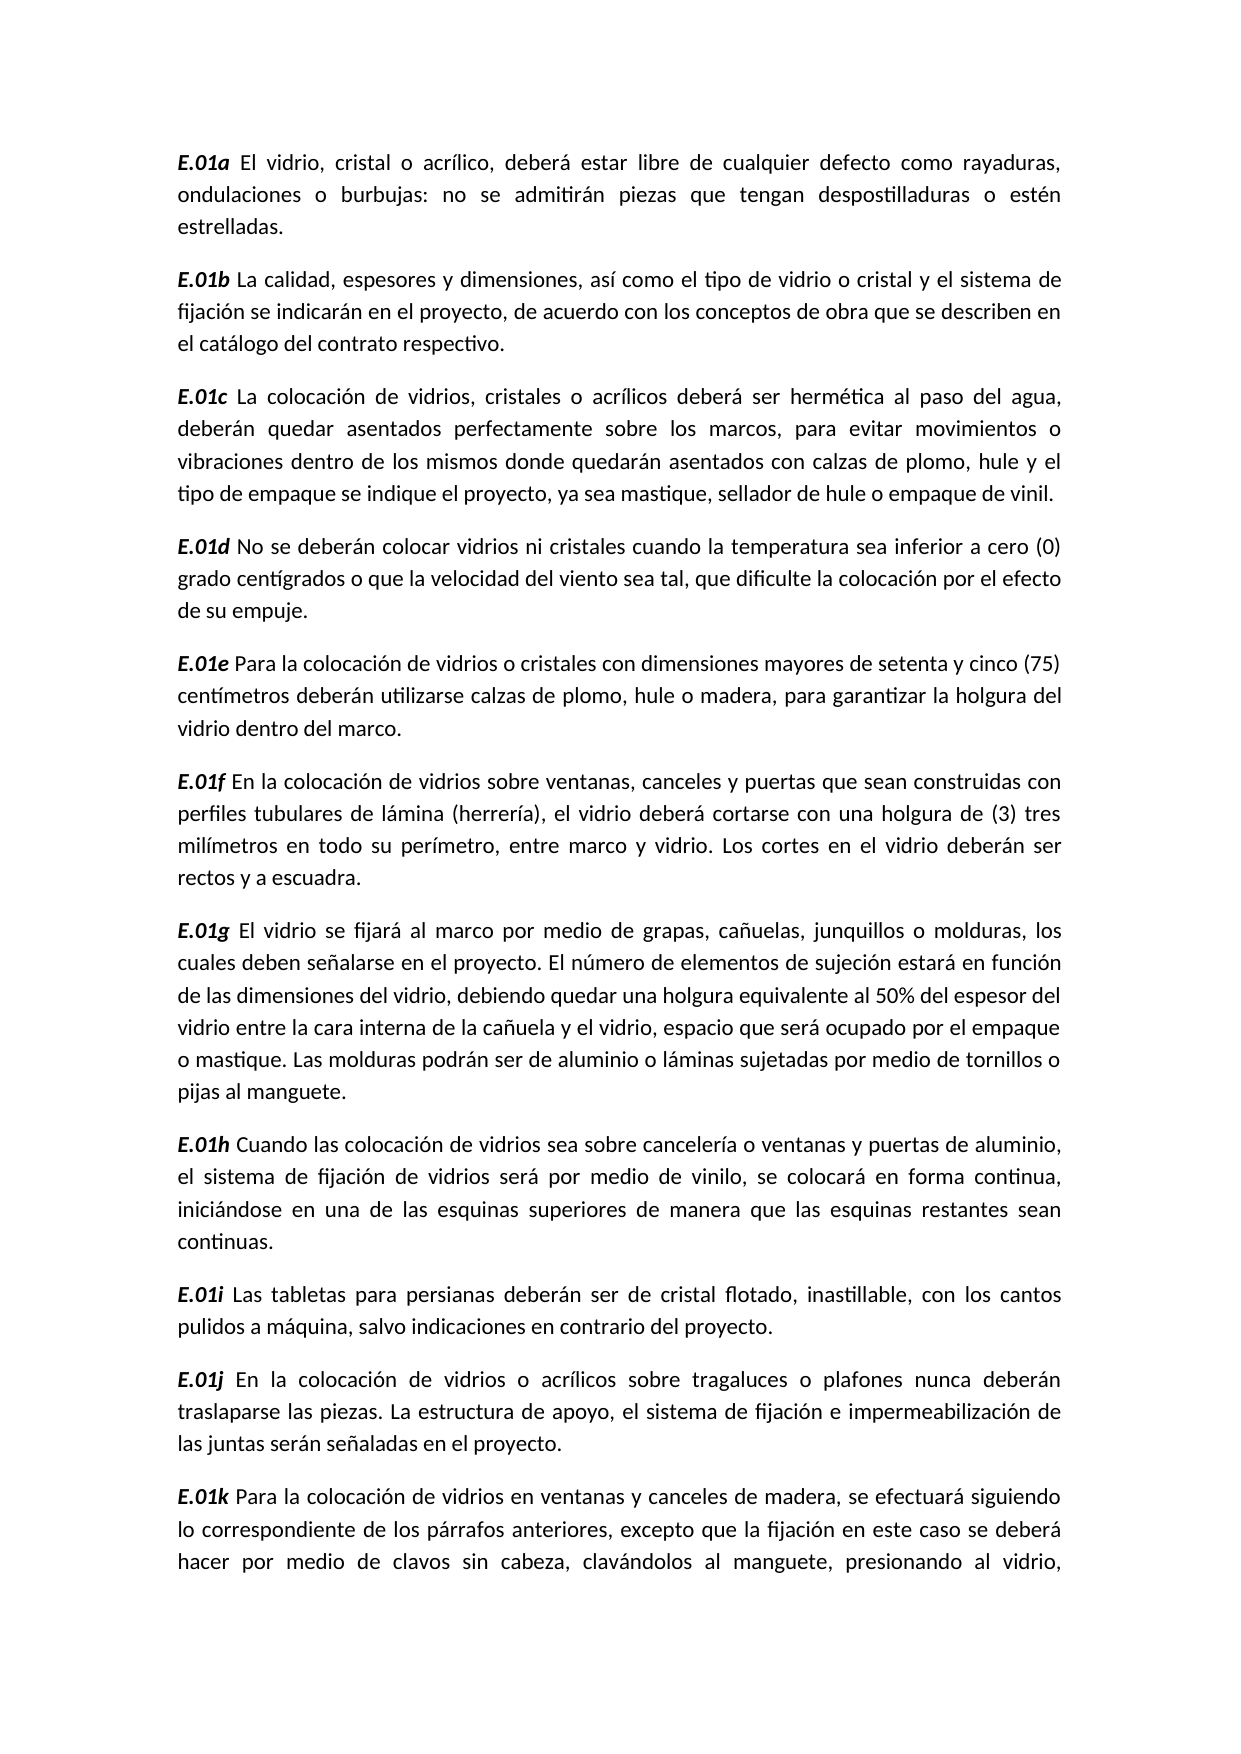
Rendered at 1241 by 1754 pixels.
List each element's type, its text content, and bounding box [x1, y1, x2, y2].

text E.01c La colocación de vidrios, cristales o acrílicos deberá ser hermética al paso del agua, deberán quedar asentados perfectamente sobre los marcos, para evitar movimientos o vibraciones dentro de los mismos donde quedarán asentados con calzas de plomo, hule y el tipo de empaque se indique el proyecto, ya sea mastique, sellador de hule o empaque de vinil. [177, 382, 1063, 507]
text E.01g El vidrio se fijará al marco por medio de grapas, cañuelas, junquillos o molduras, los cuales deben señalarse en el proyecto. El número de elementos de sujeción estará en función de las dimensiones del vidrio, debiendo quedar una holgura equivalente al 50% del espesor del vidrio entre la cara interna de la cañuela y el vidrio, espacio que será ocupado por el empaque o mastique. Las molduras podrán ser de aluminio o láminas sujetadas por medio de tornillos o pijas al manguete. [177, 916, 1063, 1105]
text E.01b La calidad, espesores y dimensiones, así como el tipo de vidrio o cristal y el sistema de fijación se indicarán en el proyecto, de acuerdo con los conceptos de obra que se describen en el catálogo del contrato respectivo. [177, 265, 1063, 357]
text E.01e Para la colocación de vidrios o cristales con dimensiones mayores de setenta y cinco (75) centímetros deberán utilizarse calzas de plomo, hule o madera, para garantizar la holgura del vidrio dentro del marco. [177, 649, 1063, 742]
text E.01i Las tabletas para persianas deberán ser de cristal flotado, inastillable, con los cantos pulidos a máquina, salvo indicaciones en contrario del proyecto. [177, 1280, 1063, 1340]
text E.01d No se deberán colocar vidrios ni cristales cuando la temperatura sea inferior a cero (0) grado centígrados o que la velocidad del viento sea tal, que dificulte la colocación por el efecto de su empuje. [177, 532, 1063, 624]
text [177, 1482, 1063, 1575]
text E.01a El vidrio, cristal o acrílico, deberá estar libre de cualquier defecto como rayaduras, ondulaciones o burbujas: no se admitirán piezas que tengan despostilladuras o estén estrelladas. [177, 148, 1063, 240]
text E.01h Cuando las colocación de vidrios sea sobre cancelería o ventanas y puertas de aluminio, el sistema de fijación de vidrios será por medio de vinilo, se colocará en forma continua, iniciándose en una de las esquinas superiores de manera que las esquinas restantes sean continuas. [177, 1130, 1063, 1255]
text E.01j En la colocación de vidrios o acrílicos sobre tragaluces o plafones nunca deberán traslaparse las piezas. La estructura de apoyo, el sistema de fijación e impermeabilización de las juntas serán señaladas en el proyecto. [177, 1365, 1063, 1457]
text E.01f En la colocación de vidrios sobre ventanas, canceles y puertas que sean construidas con perfiles tubulares de lámina (herrería), el vidrio deberá cortarse con una holgura de (3) tres milímetros en todo su perímetro, entre marco y vidrio. Los cortes en el vidrio deberán ser rectos y a escuadra. [177, 767, 1063, 891]
